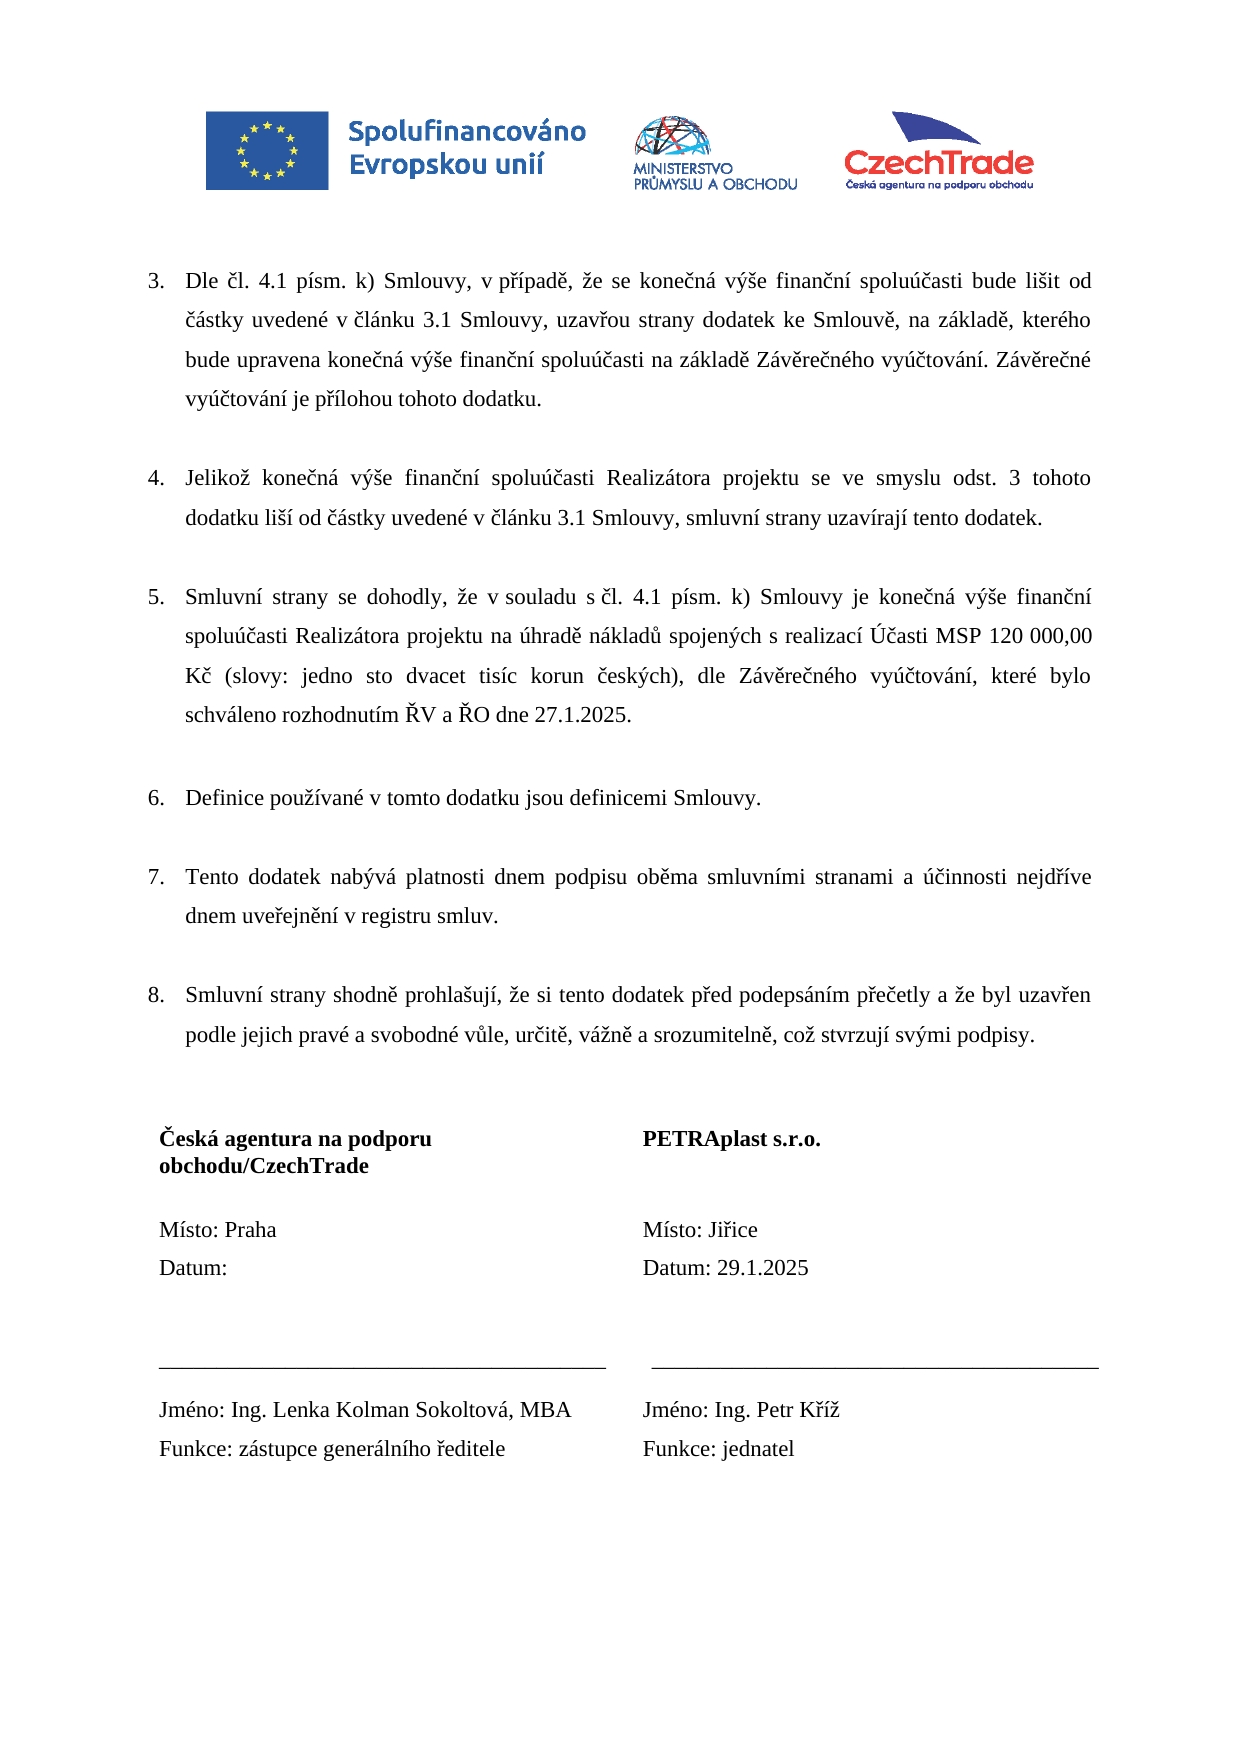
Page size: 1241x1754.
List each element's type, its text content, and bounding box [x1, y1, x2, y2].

table_cell Místo: Praha Datum: [148, 1203, 631, 1293]
table_cell _______________________________________ [631, 1293, 1119, 1383]
table_header Česká agentura na podporu obchodu/CzechTrade [148, 1113, 631, 1203]
list Tento dodatek nabývá platnosti dnem podpisu oběma smluvními stranami a účinnosti nejdříve dnem uveřejnění v registru smluv. [148, 863, 1093, 929]
list Smluvní strany se dohodly, že v souladu s čl. 4.1 písm. k) Smlouvy je konečná výše finanční spoluúčasti Realizátora projektu na úhradě nákladů spojených s realizací Účasti MSP 120 000,00 Kč (slovy: jedno sto dvacet tisíc korun českých), dle Závěrečného vyúčtování, které bylo schváleno rozhodnutím ŘV a ŘO dne 27.1.2025. [148, 583, 1093, 728]
table_header PETRAplast s.r.o. [631, 1113, 1119, 1203]
list Dle čl. 4.1 písm. k) Smlouvy, v případě, že se konečná výše finanční spoluúčasti bude lišit od částky uvedené v článku 3.1 Smlouvy, uzavřou strany dodatek ke Smlouvě, na základě, kterého bude upravena konečná výše finanční spoluúčasti na základě Závěrečného vyúčtování. Závěrečné vyúčtování je přílohou tohoto dodatku. [148, 267, 1093, 412]
list Smluvní strany shodně prohlašují, že si tento dodatek před podepsáním přečetly a že byl uzavřen podle jejich pravé a svobodné vůle, určitě, vážně a srozumitelně, což stvrzují svými podpisy. [148, 981, 1093, 1047]
table_cell _______________________________________ [148, 1293, 631, 1383]
table_cell Jméno: Ing. Petr Kříž Funkce: jednatel [631, 1384, 1119, 1513]
table_cell Jméno: Ing. Lenka Kolman Sokoltová, MBA Funkce: zástupce generálního ředitele [148, 1384, 631, 1513]
list Jelikož konečná výše finanční spoluúčasti Realizátora projektu se ve smyslu odst. 3 tohoto dodatku liší od částky uvedené v článku 3.1 Smlouvy, smluvní strany uzavírají tento dodatek. [148, 464, 1093, 530]
list Definice používané v tomto dodatku jsou definicemi Smlouvy. [148, 784, 1093, 810]
table_cell Místo: Jiřice Datum: 29.1.2025 [631, 1203, 1119, 1293]
